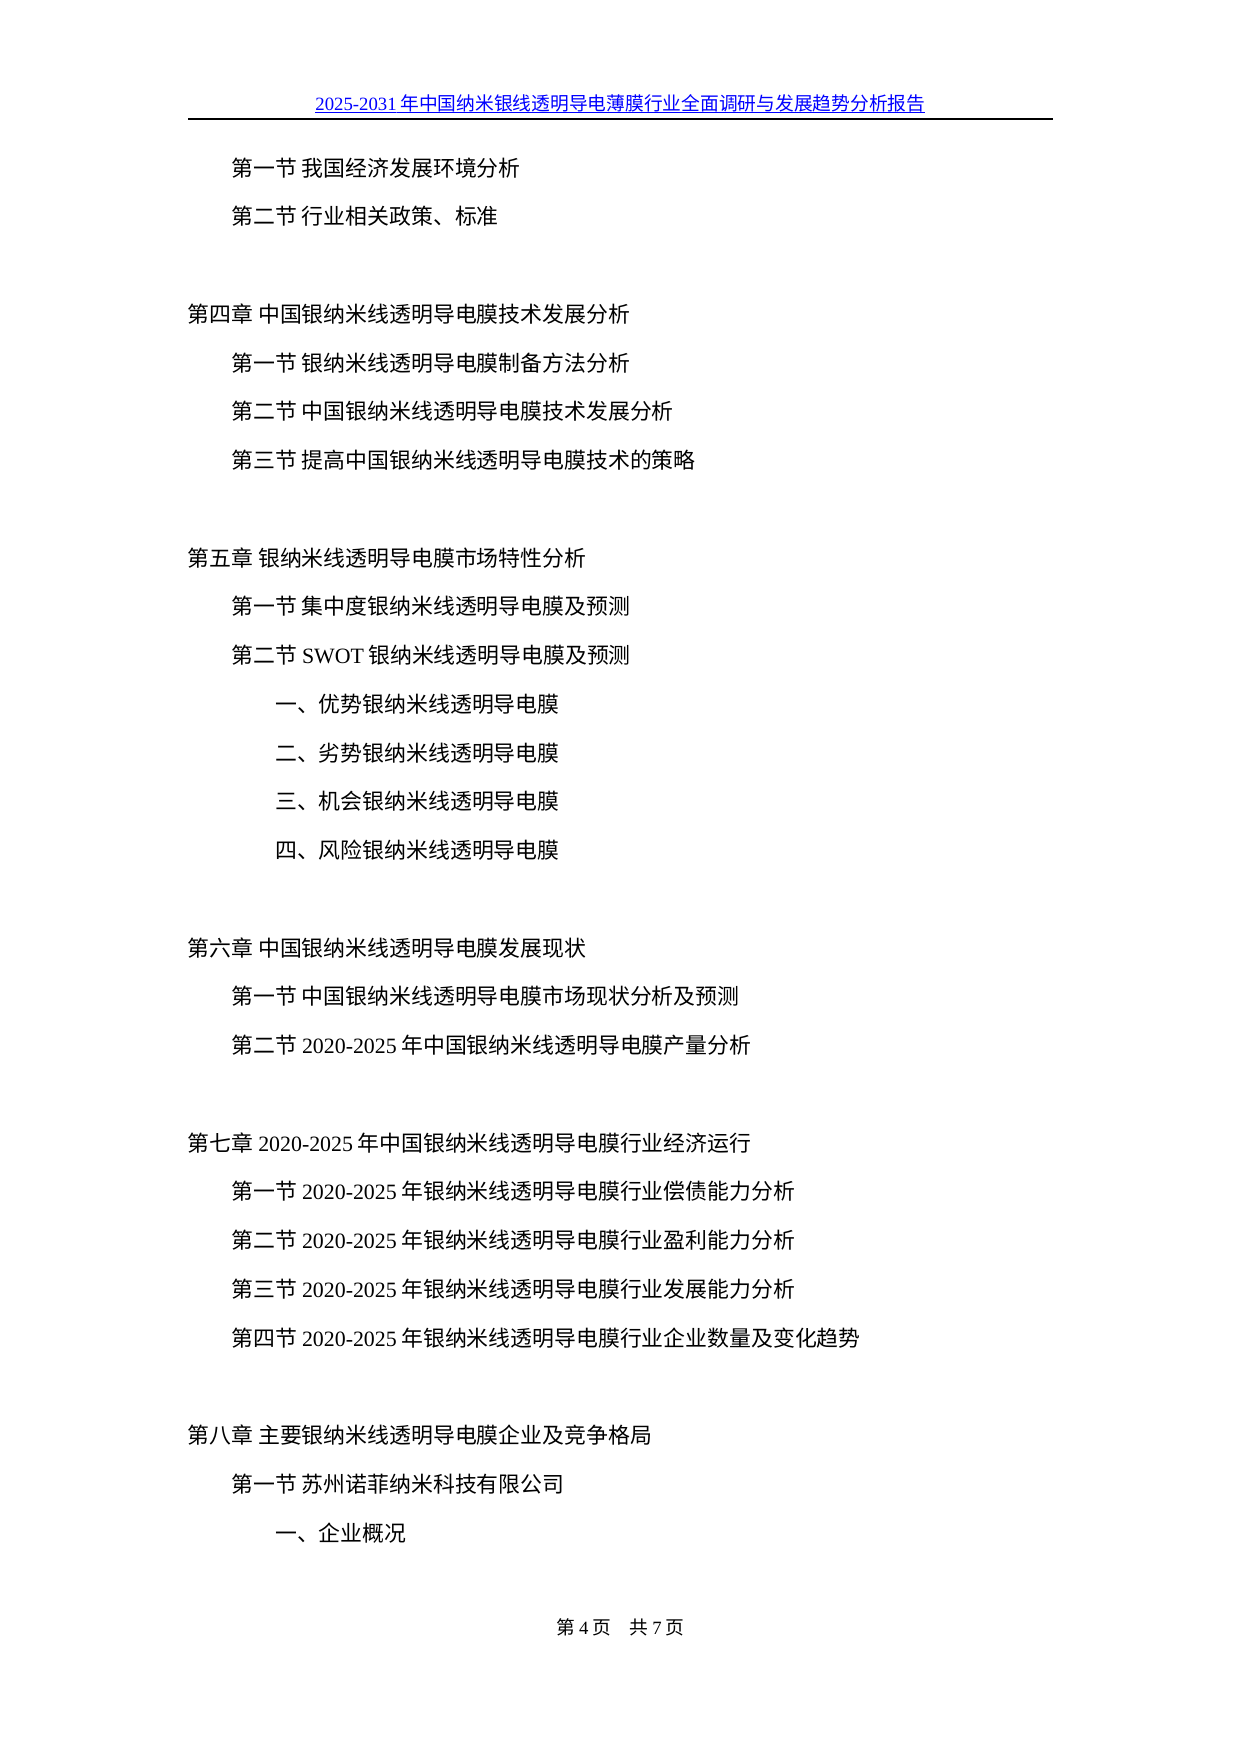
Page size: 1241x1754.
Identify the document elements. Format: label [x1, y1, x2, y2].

text [187, 150, 1053, 1548]
